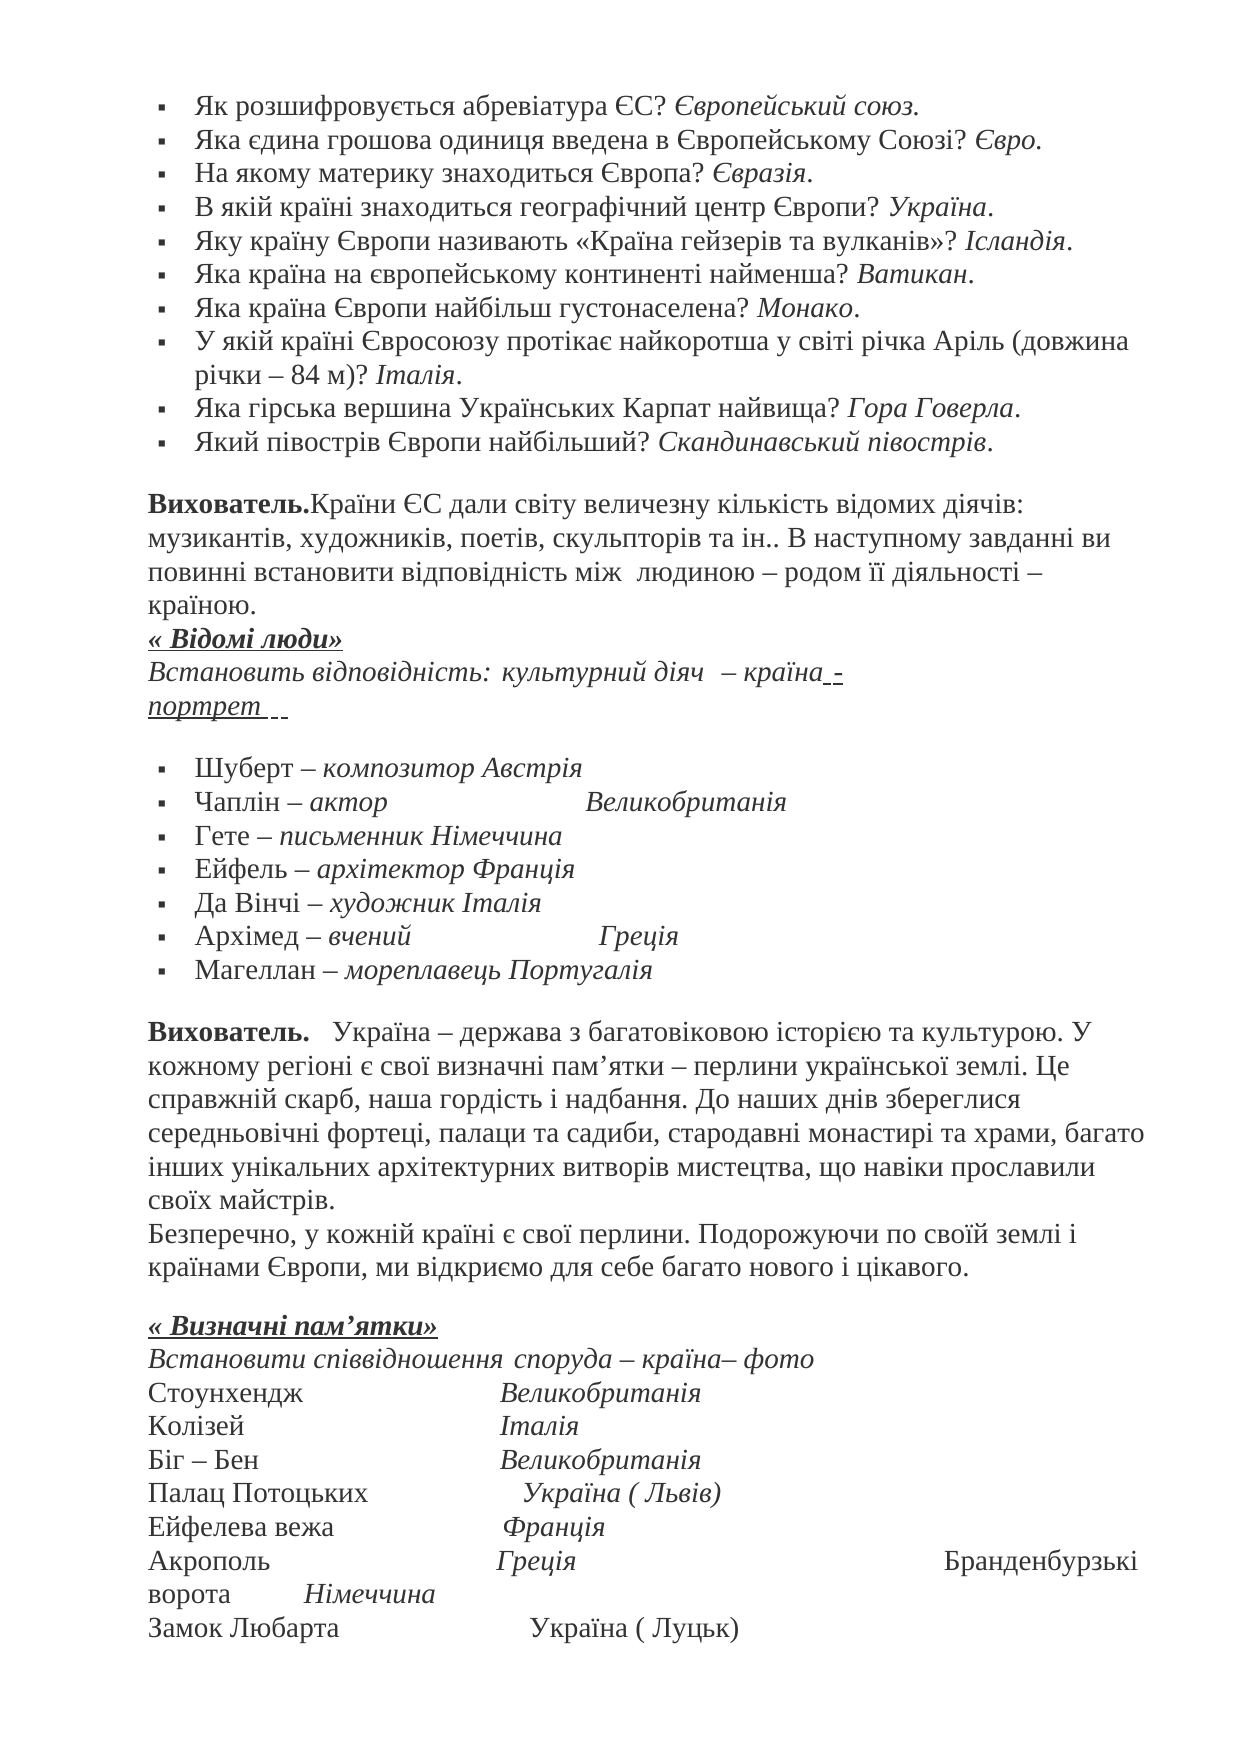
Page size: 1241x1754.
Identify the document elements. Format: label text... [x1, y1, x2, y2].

text Колізей Італія [148, 1408, 1152, 1442]
list Ейфель – архітектор Франція [157, 851, 1152, 885]
list Який півострів Європи найбільший? Скандинавський півострів. [157, 424, 1152, 457]
text Палац Потоцьких Україна ( Львів) [148, 1476, 1152, 1509]
list Гете – письменник Німеччина [157, 818, 1152, 851]
text Замок Любарта Україна ( Луцьк) [148, 1610, 1152, 1643]
list Як розшифровується абревіатура ЄС? Європейський союз. [157, 88, 1152, 122]
list Чаплін – актор Великобританія [157, 784, 1152, 818]
text Стоунхендж Великобританія [148, 1375, 1152, 1408]
text Встановить відповідність: культурний діяч – країна -портрет [148, 654, 1152, 721]
list Да Вінчі – художник Італія [157, 885, 1152, 918]
list Яка країна Європи найбільш густонаселена? Монако. [157, 290, 1152, 323]
list Магеллан – мореплавець Португалія [157, 952, 1152, 985]
text Вихователь.Країни ЄС дали світу величезну кількість відомих діячів: музикантів, художників, поетів, скульпторів та ін.. В наступному завданні ви повинні встановити відповідність між людиною – родом її діяльності – країною. [148, 487, 1152, 621]
list Яку країну Європи називають «Країна гейзерів та вулканів»? Ісландія. [157, 223, 1152, 256]
text Акрополь Греція Бранденбурзькі ворота Німеччина [148, 1543, 1152, 1610]
text Біг – Бен Великобританія [148, 1442, 1152, 1476]
text Встановити співвідношення споруда – країна– фото [148, 1341, 1152, 1375]
text « Відомі люди» [148, 621, 1152, 654]
list Яка країна на європейському континенті найменша? Ватикан. [157, 256, 1152, 290]
list У якій країні Євросоюзу протікає найкоротша у світі річка Аріль (довжина річки – 84 м)? Італія. [157, 323, 1152, 390]
list Яка гірська вершина Українських Карпат найвища? Гора Говерла. [157, 390, 1152, 424]
list На якому материку знаходиться Європа? Євразія. [157, 156, 1152, 189]
list Шуберт – композитор Австрія [157, 751, 1152, 784]
list Яка єдина грошова одиниця введена в Європейському Союзі? Євро. [157, 122, 1152, 156]
text « Визначні пам’ятки» [148, 1308, 1152, 1341]
list В якій країні знаходиться географічний центр Європи? Україна. [157, 189, 1152, 223]
text Безперечно, у кожній країні є свої перлини. Подорожуючи по своїй землі і країнами Європи, ми відкриємо для себе багато нового і цікавого. [148, 1216, 1152, 1283]
text Вихователь. Україна – держава з багатовіковою історією та культурою. У кожному регіоні є свої визначні пам’ятки – перлини української землі. Це справжній скарб, наша гордість і надбання. До наших днів збереглися середньовічні фортеці, палаци та садиби, стародавні монастирі та храми, багато інших унікальних архітектурних витворів мистецтва, що навіки прославили своїх майстрів. [148, 1014, 1152, 1216]
list Архімед – вчений Греція [157, 918, 1152, 952]
text Ейфелева вежа Франція [148, 1509, 1152, 1543]
